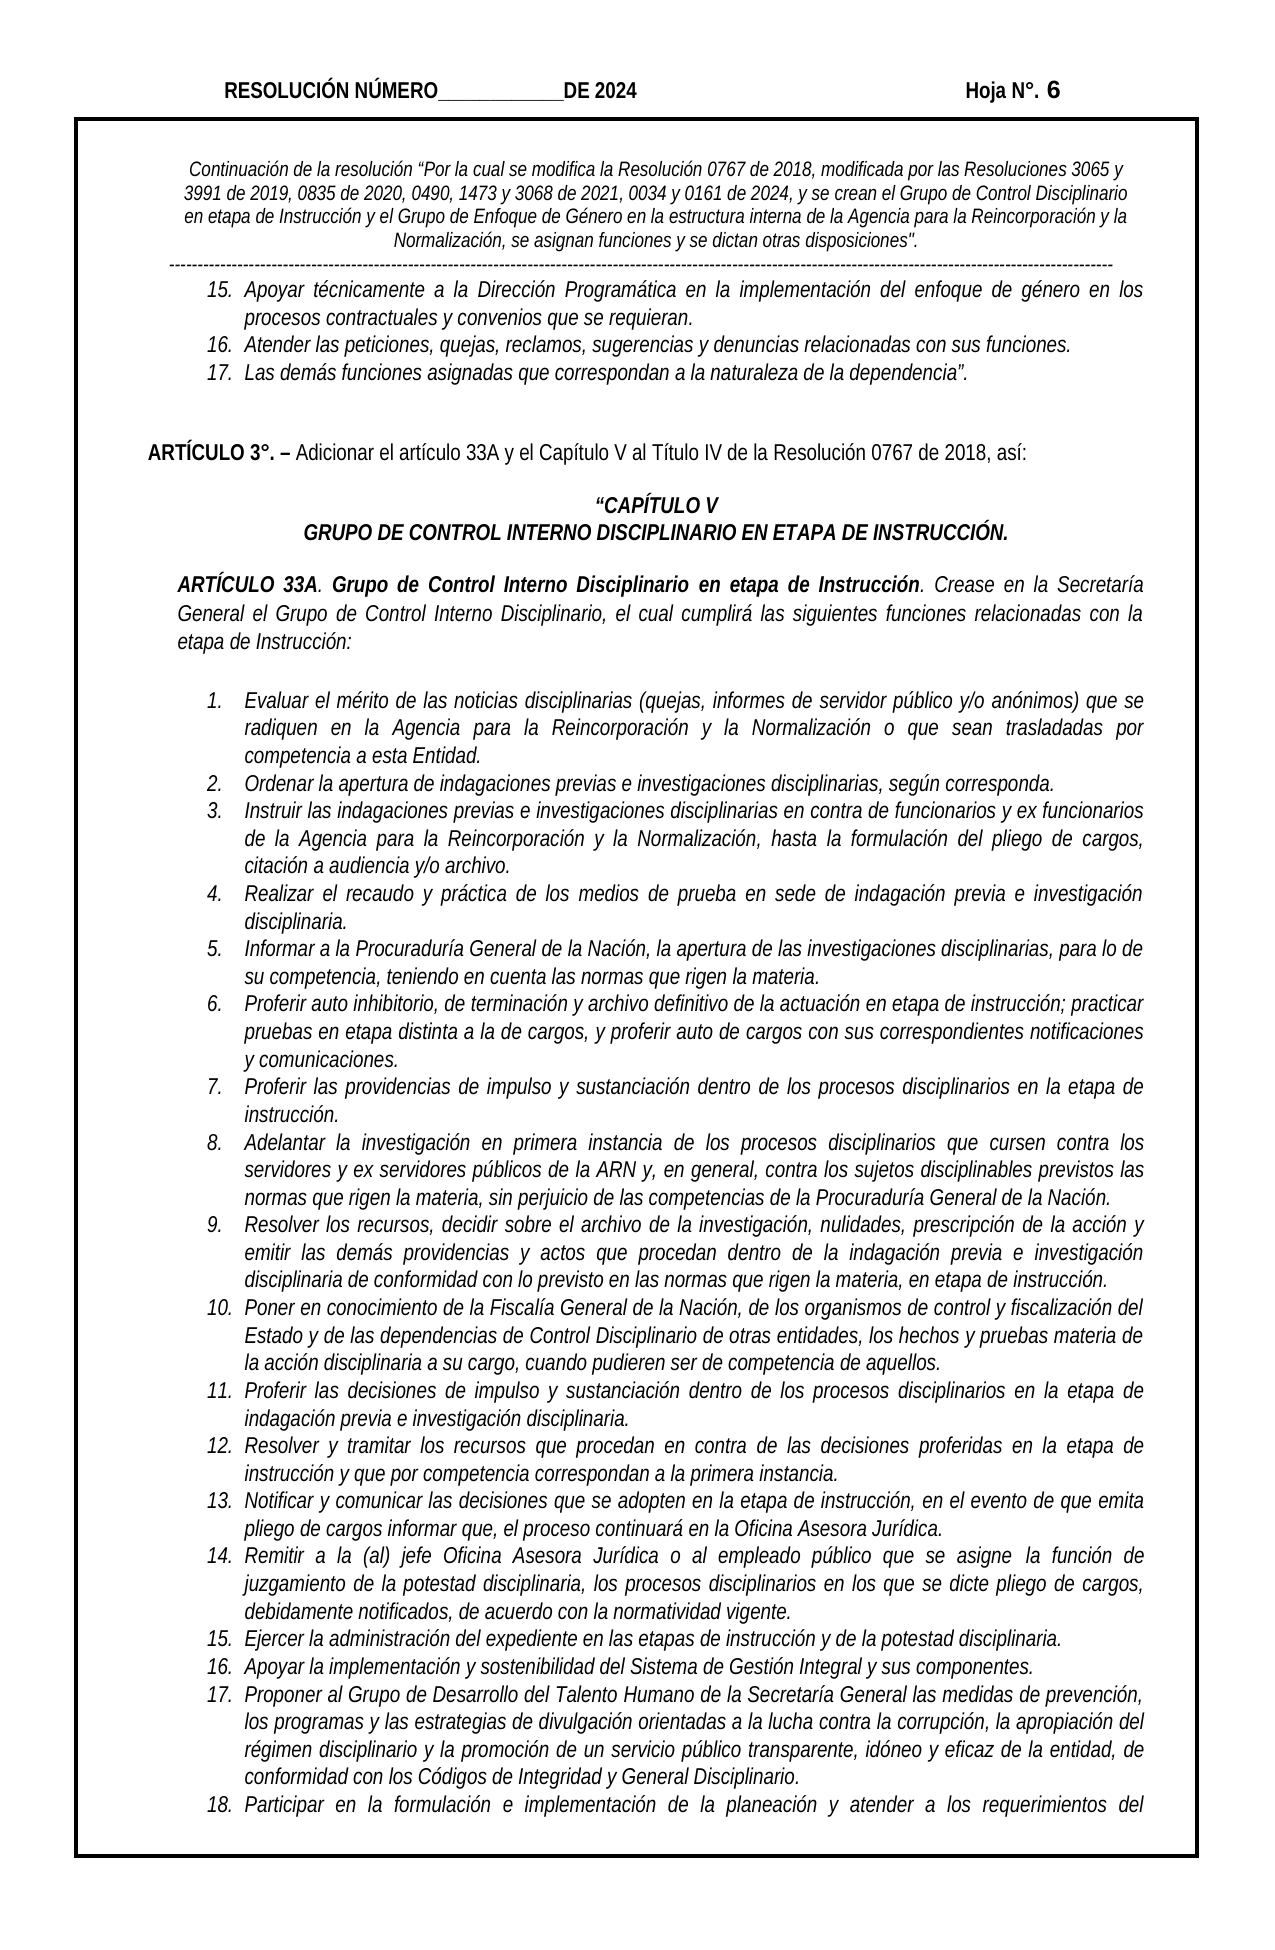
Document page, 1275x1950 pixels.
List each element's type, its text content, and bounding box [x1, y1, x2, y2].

text GRUPO DE CONTROL INTERNO DISCIPLINARIO EN ETAPA DE INSTRUCCIÓN. [177, 518, 1137, 545]
list Instruir las indagaciones previas e investigaciones disciplinarias en contra de funcionarios y ex funcionarios de la Agencia para la Reincorporación y la Normalización, hasta la formulación del pliego de cargos, citación a audiencia y/o archivo. [207, 797, 1147, 879]
text ARTÍCULO 3°. – Adicionar el artículo 33A y el Capítulo V al Título IV de la Resolución 0767 de 2018, así: [148, 439, 1137, 466]
list Resolver y tramitar los recursos que procedan en contra de las decisiones proferidas en la etapa de instrucción y que por competencia correspondan a la primera instancia. [207, 1432, 1147, 1486]
list Apoyar técnicamente a la Dirección Programática en la implementación del enfoque de género en los procesos contractuales y convenios que se requieran. [207, 276, 1147, 330]
list Atender las peticiones, quejas, reclamos, sugerencias y denuncias relacionadas con sus funciones. [207, 331, 1147, 358]
list Remitir a la (al) jefe Oficina Asesora Jurídica o al empleado público que se asigne la función de juzgamiento de la potestad disciplinaria, los procesos disciplinarios en los que se dicte pliego de cargos, debidamente notificados, de acuerdo con la normatividad vigente. [207, 1542, 1147, 1624]
list Ejercer la administración del expediente en las etapas de instrucción y de la potestad disciplinaria. [207, 1625, 1147, 1652]
list Poner en conocimiento de la Fiscalía General de la Nación, de los organismos de control y fiscalización del Estado y de las dependencias de Control Disciplinario de otras entidades, los hechos y pruebas materia de la acción disciplinaria a su cargo, cuando pudieren ser de competencia de aquellos. [207, 1294, 1147, 1376]
list Adelantar la investigación en primera instancia de los procesos disciplinarios que cursen contra los servidores y ex servidores públicos de la ARN y, en general, contra los sujetos disciplinables previstos las normas que rigen la materia, sin perjuicio de las competencias de la Procuraduría General de la Nación. [207, 1128, 1147, 1210]
list Evaluar el mérito de las noticias disciplinarias (quejas, informes de servidor público y/o anónimos) que se radiquen en la Agencia para la Reincorporación y la Normalización o que sean trasladadas por competencia a esta Entidad. [207, 687, 1147, 768]
list Proponer al Grupo de Desarrollo del Talento Humano de la Secretaría General las medidas de prevención, los programas y las estrategias de divulgación orientadas a la lucha contra la corrupción, la apropiación del régimen disciplinario y la promoción de un servicio público transparente, idóneo y eficaz de la entidad, de conformidad con los Códigos de Integridad y General Disciplinario. [207, 1681, 1147, 1790]
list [207, 1791, 1147, 1817]
text ARTÍCULO 33A. Grupo de Control Interno Disciplinario en etapa de Instrucción. Crease en la Secretaría General el Grupo de Control Interno Disciplinario, el cual cumplirá las siguientes funciones relacionadas con la etapa de Instrucción: [177, 571, 1147, 654]
list Notificar y comunicar las decisiones que se adopten en la etapa de instrucción, en el evento de que emita pliego de cargos informar que, el proceso continuará en la Oficina Asesora Jurídica. [207, 1487, 1147, 1541]
list Ordenar la apertura de indagaciones previas e investigaciones disciplinarias, según corresponda. [207, 769, 1147, 796]
list Las demás funciones asignadas que correspondan a la naturaleza de la dependencia”. [207, 359, 1147, 385]
list Realizar el recaudo y práctica de los medios de prueba en sede de indagación previa e investigación disciplinaria. [207, 880, 1147, 934]
list Apoyar la implementación y sostenibilidad del Sistema de Gestión Integral y sus componentes. [207, 1653, 1147, 1679]
list Informar a la Procuraduría General de la Nación, la apertura de las investigaciones disciplinarias, para lo de su competencia, teniendo en cuenta las normas que rigen la materia. [207, 935, 1147, 989]
list Proferir auto inhibitorio, de terminación y archivo definitivo de la actuación en etapa de instrucción; practicar pruebas en etapa distinta a la de cargos, y proferir auto de cargos con sus correspondientes notificaciones y comunicaciones. [207, 990, 1147, 1072]
list Resolver los recursos, decidir sobre el archivo de la investigación, nulidades, prescripción de la acción y emitir las demás providencias y actos que procedan dentro de la indagación previa e investigación disciplinaria de conformidad con lo previsto en las normas que rigen la materia, en etapa de instrucción. [207, 1211, 1147, 1293]
list Proferir las decisiones de impulso y sustanciación dentro de los procesos disciplinarios en la etapa de indagación previa e investigación disciplinaria. [207, 1377, 1147, 1431]
list Proferir las providencias de impulso y sustanciación dentro de los procesos disciplinarios en la etapa de instrucción. [207, 1073, 1147, 1127]
text “CAPÍTULO V [177, 492, 1137, 518]
